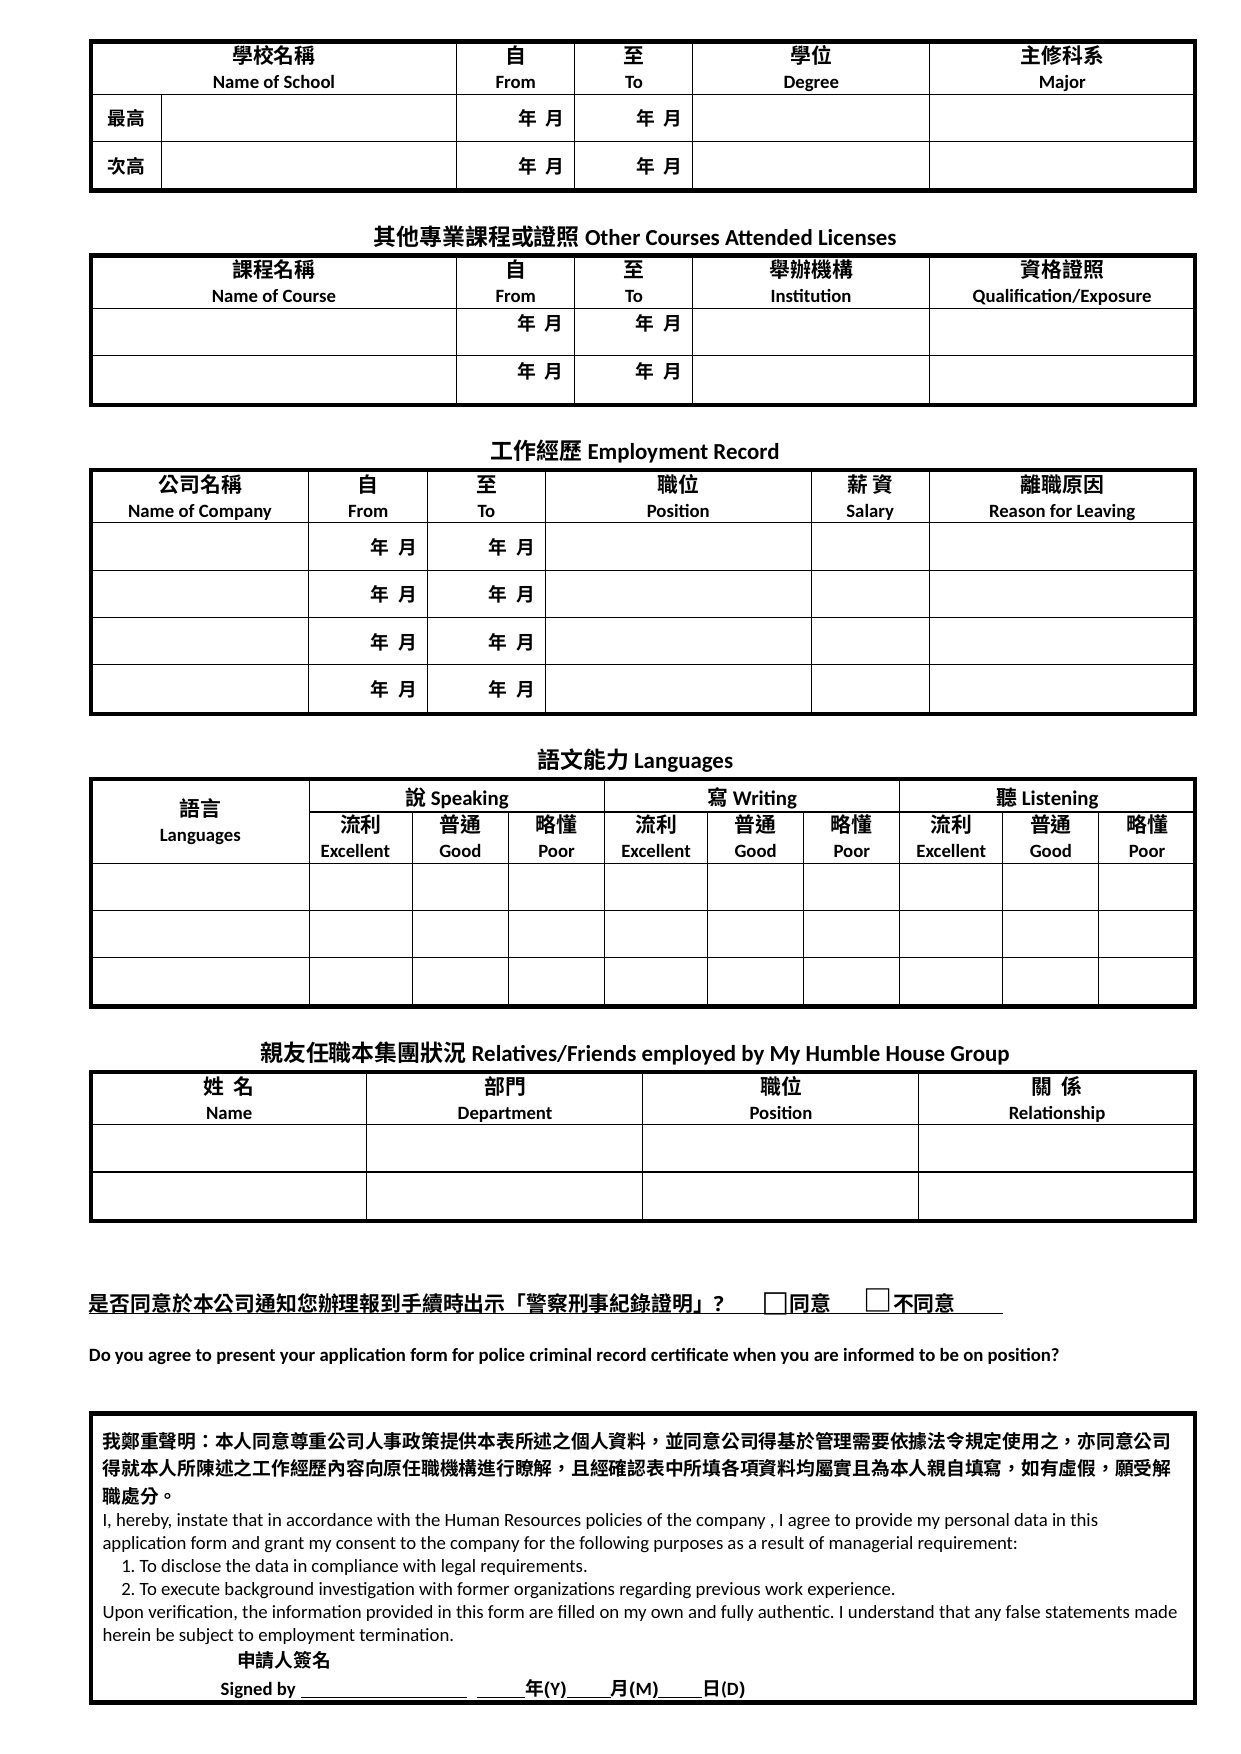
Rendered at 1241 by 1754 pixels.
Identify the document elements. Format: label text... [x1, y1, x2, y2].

text 語文能力 Languages [89, 735, 1181, 777]
table_header 薪 資 Salary [812, 472, 929, 522]
table_cell [367, 1173, 642, 1219]
table_cell [1003, 864, 1098, 910]
table_cell [930, 142, 1193, 188]
table_cell [693, 95, 929, 141]
table_cell 年 月 [428, 571, 545, 617]
table_cell [509, 864, 604, 910]
table_header 至 To [575, 44, 692, 93]
table_cell 年 月 [428, 665, 545, 711]
table_cell [93, 958, 309, 1004]
table_header 公司名稱 Name of Company [93, 472, 308, 522]
table_header 關 係 Relationship [919, 1074, 1193, 1124]
table_cell [708, 958, 803, 1004]
table_cell 略懂 Poor [1099, 813, 1193, 862]
table_cell [413, 864, 508, 910]
table_header 學校名稱 Name of School [93, 44, 456, 93]
table_cell 年 月 [575, 356, 692, 402]
table_header 部門 Department [367, 1074, 642, 1124]
table_header 至 To [575, 258, 692, 308]
table_cell [413, 958, 508, 1004]
table_cell [546, 618, 811, 664]
table_cell 年 月 [457, 95, 574, 141]
table_cell 普通 Good [413, 813, 508, 862]
table_cell [367, 1125, 642, 1171]
table_cell 流利 Excellent [605, 813, 707, 862]
table_cell [93, 864, 309, 910]
table_cell [708, 911, 803, 957]
table_header 自 From [457, 258, 574, 308]
table_cell [693, 309, 929, 355]
table_cell [93, 911, 309, 957]
table_header 職位 Position [546, 472, 811, 522]
table_cell [93, 665, 308, 711]
table_cell [310, 864, 412, 910]
text 親友任職本集團狀況 Relatives/Friends employed by My Humble House Group [89, 1028, 1181, 1069]
table_cell [93, 571, 308, 617]
table_cell 年 月 [457, 309, 574, 355]
table_cell [93, 1125, 366, 1171]
table_cell [643, 1125, 918, 1171]
table_header 舉辦機構 Institution [693, 258, 929, 308]
table_cell 年 月 [309, 571, 427, 617]
table_cell [162, 142, 456, 188]
table_cell [900, 911, 1002, 957]
text 工作經歷 Employment Record [89, 426, 1181, 468]
table_cell [930, 523, 1193, 569]
table_cell [930, 309, 1193, 355]
text 其他專業課程或證照 Other Courses Attended Licenses [89, 212, 1181, 253]
table_cell [1099, 911, 1193, 957]
table_cell 年 月 [575, 309, 692, 355]
table_cell 年 月 [428, 618, 545, 664]
table_header 自 From [457, 44, 574, 93]
table_cell [605, 864, 707, 910]
table_cell 最高 [93, 95, 161, 141]
table_header 職位 Position [643, 1074, 918, 1124]
table_cell [546, 523, 811, 569]
table_cell [1099, 958, 1193, 1004]
table_cell 流利 Excellent [310, 813, 412, 862]
table_header 自 From [309, 472, 427, 522]
table_cell [930, 571, 1193, 617]
table_cell [919, 1125, 1193, 1171]
table_cell 年 月 [457, 356, 574, 402]
table_cell [812, 665, 929, 711]
table_cell [1003, 958, 1098, 1004]
table_cell [919, 1173, 1193, 1219]
table_cell [310, 911, 412, 957]
table_cell [693, 142, 929, 188]
table_header 離職原因 Reason for Leaving [930, 472, 1193, 522]
table_cell [708, 864, 803, 910]
table_cell [930, 665, 1193, 711]
table_header 課程名稱 Name of Course [93, 258, 456, 308]
table_cell 略懂 Poor [804, 813, 899, 862]
table_cell [804, 864, 899, 910]
text Do you agree to present your application form for police criminal record certificate when you are informed to be on position? [89, 1336, 1181, 1373]
table_cell 年 月 [457, 142, 574, 188]
table_cell [93, 309, 456, 355]
table_cell [93, 1173, 366, 1219]
table_cell [162, 95, 456, 141]
table_header 寫 Writing [605, 781, 899, 811]
table_cell [930, 95, 1193, 141]
table_header 主修科系 Major [930, 44, 1193, 93]
table_cell [693, 356, 929, 402]
table_cell 普通 Good [708, 813, 803, 862]
table_header 說 Speaking [310, 781, 604, 811]
table_cell 次高 [93, 142, 161, 188]
table_cell [1099, 864, 1193, 910]
table_cell [546, 571, 811, 617]
table_header 姓 名 Name [93, 1074, 366, 1124]
table_cell [643, 1173, 918, 1219]
table_cell 年 月 [309, 618, 427, 664]
table_cell [546, 665, 811, 711]
table_cell [1003, 911, 1098, 957]
table_cell 年 月 [428, 523, 545, 569]
table_header 我鄭重聲明：本人同意尊重公司人事政策提供本表所述之個人資料，並同意公司得基於管理需要依據法令規定使用之，亦同意公司得就本人所陳述之工作經歷內容向原任職機構進行瞭解，且經確認表中所填各項資料均屬實且為本人親自填寫，如有虛假，願受解職處分。 I, hereby, instate that in accordance with the Human Resources policies of the company , I agree to provide my personal data in this application form and grant my consent to the company for the following purposes as a result of managerial requirement: 1. To disclose the data in compliance with legal requirements. 2. To execute background investigation with former organizations regarding previous work experience. Upon verification, the information provided in this form are filled on my own and fully authentic. I understand that any false statements made herein be subject to employment termination. 申請人簽名 Signed by 年(Y) 月(M) 日(D) [93, 1416, 1193, 1700]
table_cell 年 月 [575, 95, 692, 141]
table_cell [509, 911, 604, 957]
table_cell 流利 Excellent [900, 813, 1002, 862]
table_cell 略懂 Poor [509, 813, 604, 862]
table_cell 年 月 [309, 523, 427, 569]
table_cell [93, 618, 308, 664]
table_header 語言 Languages [93, 781, 309, 862]
table_cell [812, 618, 929, 664]
table_cell [804, 958, 899, 1004]
text 是否同意於本公司通知您辦理報到手續時出示「警察刑事紀錄證明」? □同意 □不同意 [89, 1261, 1181, 1336]
table_cell [900, 864, 1002, 910]
table_cell [605, 911, 707, 957]
table_header 至 To [428, 472, 545, 522]
table_cell [605, 958, 707, 1004]
table_cell [93, 356, 456, 402]
table_cell [804, 911, 899, 957]
table_cell [93, 523, 308, 569]
table_cell [812, 571, 929, 617]
table_cell [812, 523, 929, 569]
table_cell [930, 618, 1193, 664]
table_cell 年 月 [575, 142, 692, 188]
table_cell 普通 Good [1003, 813, 1098, 862]
table_header 資格證照 Qualification/Exposure [930, 258, 1193, 308]
table_cell [930, 356, 1193, 402]
table_cell [509, 958, 604, 1004]
table_cell 年 月 [309, 665, 427, 711]
table_cell [310, 958, 412, 1004]
table_cell [413, 911, 508, 957]
table_cell [900, 958, 1002, 1004]
table_header 聽 Listening [900, 781, 1193, 811]
table_header 學位 Degree [693, 44, 929, 93]
